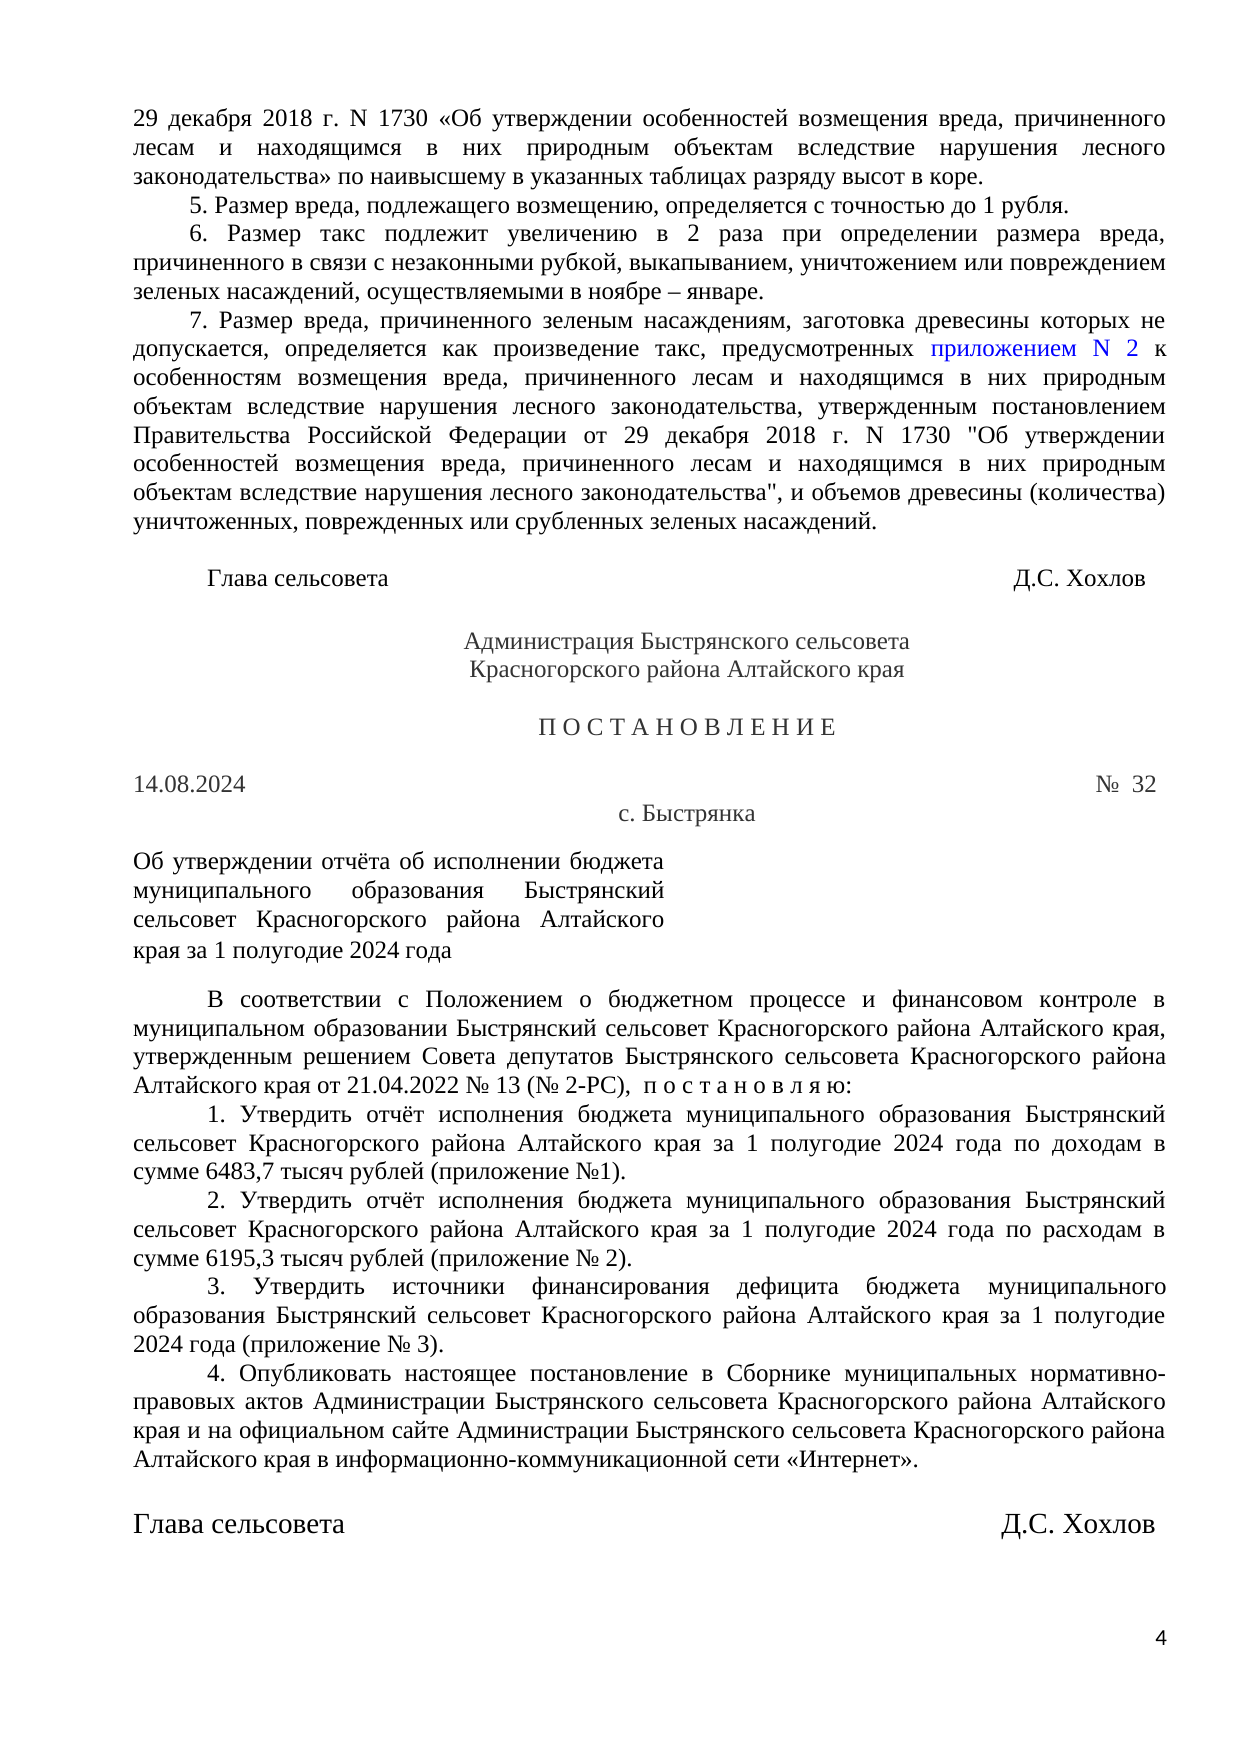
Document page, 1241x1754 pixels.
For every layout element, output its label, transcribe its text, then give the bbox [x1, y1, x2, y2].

text 7. Размер вреда, причиненного зеленым насаждениям, заготовка древесины которых не допускается, определяется как произведение такс, предусмотренных приложением N 2 к особенностям возмещения вреда, причиненного лесам и находящимся в них природным объектам вследствие нарушения лесного законодательства, утвержденным постановлением Правительства Российской Федерации от 29 декабря 2018 г. N 1730 "Об утверждении особенностей возмещения вреда, причиненного лесам и находящимся в них природным объектам вследствие нарушения лесного законодательства", и объемов древесины (количества) уничтоженных, поврежденных или срубленных зеленых насаждений. [133, 305, 1167, 535]
text Об утверждении отчёта об исполнении бюджета муниципального образования Быстрянский сельсовет Красногорского района Алтайского края за 1 полугодие 2024 года [133, 846, 664, 965]
text 1. Утвердить отчёт исполнения бюджета муниципального образования Быстрянский сельсовет Красногорского района Алтайского края за 1 полугодие 2024 года по доходам в сумме 6483,7 тысяч рублей (приложение №1). [133, 1099, 1167, 1185]
text 4. Опубликовать настоящее постановление в Сборнике муниципальных нормативно-правовых актов Администрации Быстрянского сельсовета Красногорского района Алтайского края и на официальном сайте Администрации Быстрянского сельсовета Красногорского района Алтайского края в информационно-коммуникационной сети «Интернет». [133, 1358, 1167, 1473]
text 6. Размер такс подлежит увеличению в 2 раза при определении размера вреда, причиненного в связи с незаконными рубкой, выкапыванием, уничтожением или повреждением зеленых насаждений, осуществляемыми в ноябре – январе. [133, 218, 1167, 305]
text 5. Размер вреда, подлежащего возмещению, определяется с точностью до 1 рубля. [133, 190, 1167, 218]
text 3. Утвердить источники финансирования дефицита бюджета муниципального образования Быстрянский сельсовет Красногорского района Алтайского края за 1 полугодие 2024 года (приложение № 3). [133, 1271, 1167, 1358]
text Красногорского района Алтайского края [133, 654, 1167, 683]
text 2. Утвердить отчёт исполнения бюджета муниципального образования Быстрянский сельсовет Красногорского района Алтайского края за 1 полугодие 2024 года по расходам в сумме 6195,3 тысяч рублей (приложение № 2). [133, 1185, 1167, 1271]
text Администрация Быстрянского сельсовета [133, 626, 1167, 654]
text Глава сельсовета Д.С. Хохлов [133, 563, 1167, 592]
text с. Быстрянка [133, 798, 1167, 827]
text 14.08.2024 № 32 [133, 769, 1182, 798]
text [133, 103, 1167, 190]
text В соответствии с Положением о бюджетном процессе и финансовом контроле в муниципальном образовании Быстрянский сельсовет Красногорского района Алтайского края, утвержденным решением Совета депутатов Быстрянского сельсовета Красногорского района Алтайского края от 21.04.2022 № 13 (№ 2-РС), п о с т а н о в л я ю: [133, 984, 1167, 1099]
text П О С Т А Н О В Л Е Н И Е [133, 712, 1167, 741]
text Глава сельсовета Д.С. Хохлов [133, 1506, 1167, 1540]
